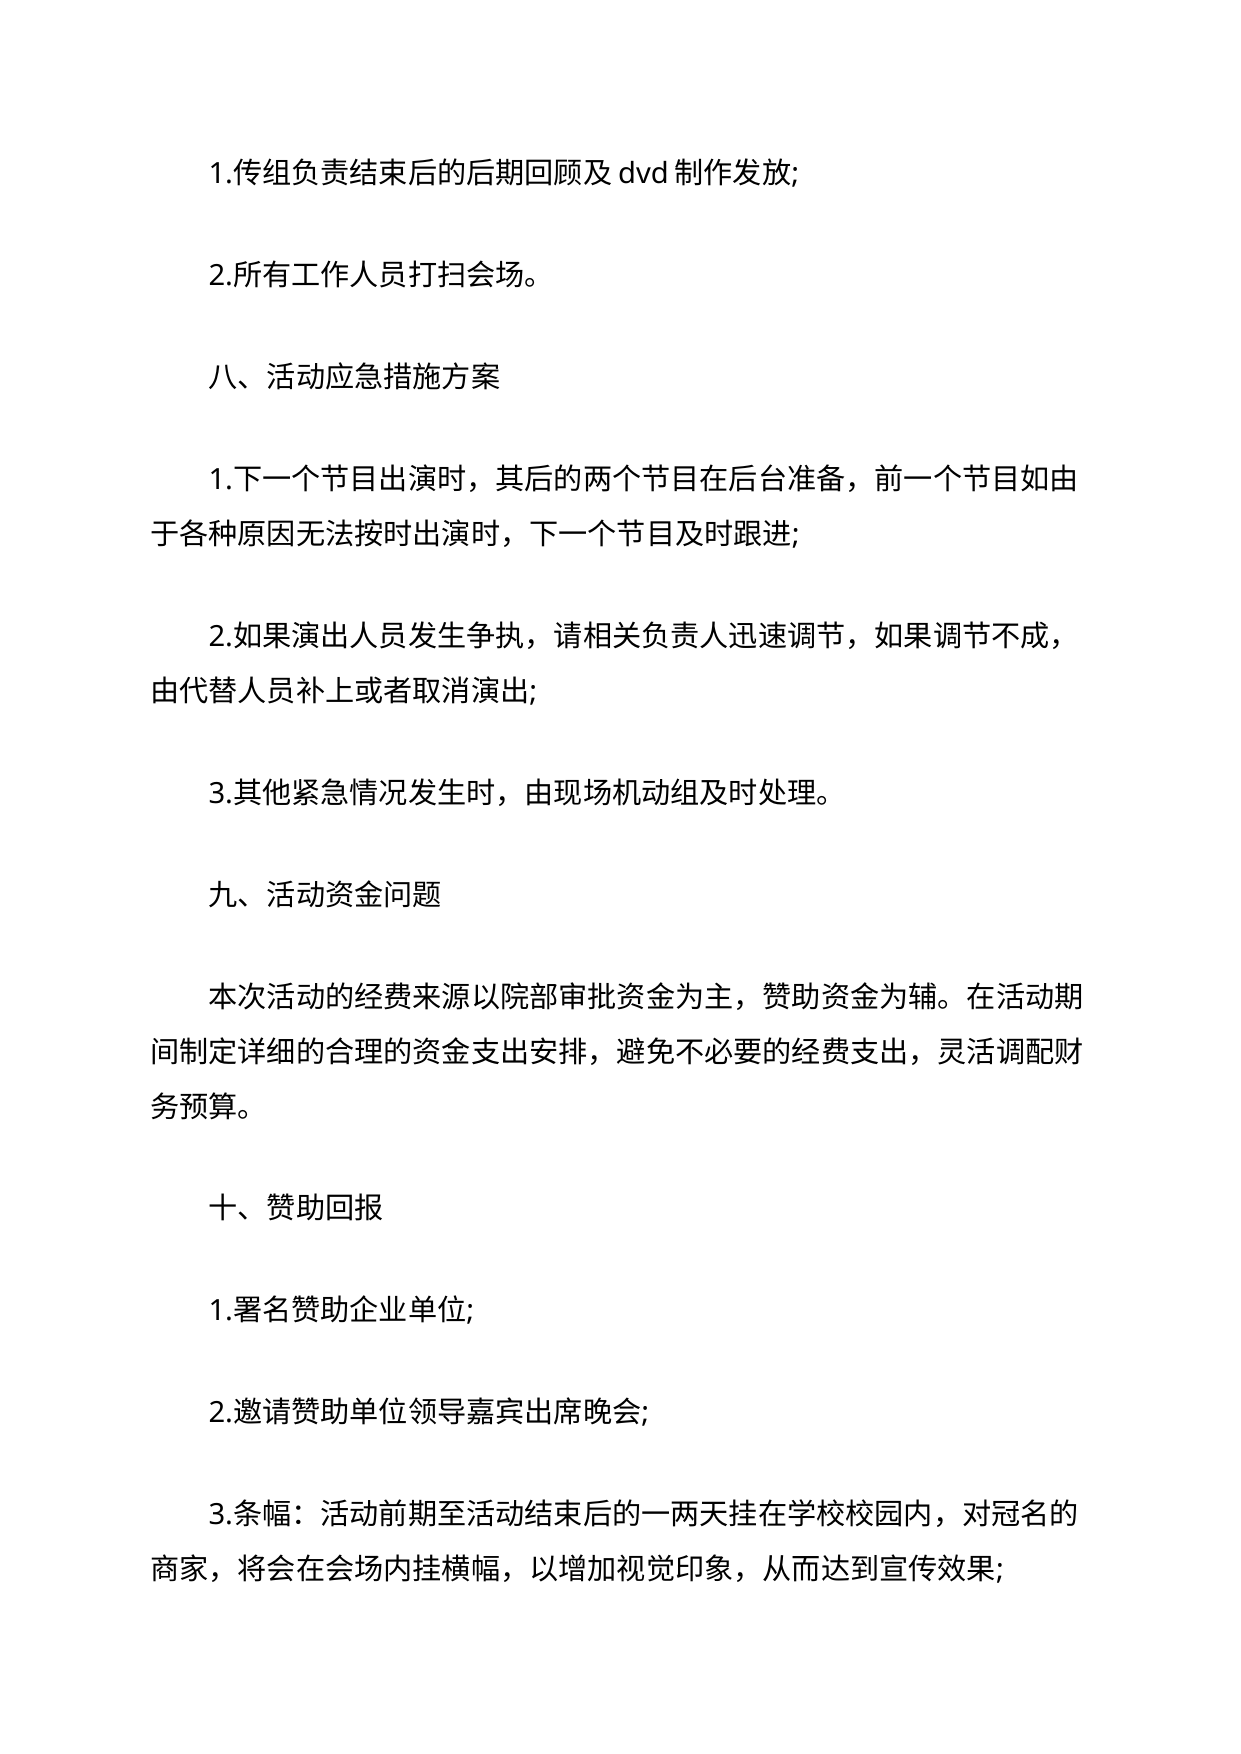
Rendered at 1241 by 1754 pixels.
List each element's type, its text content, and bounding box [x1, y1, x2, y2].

text 3.其他紧急情况发生时，由现场机动组及时处理。 [150, 770, 1090, 812]
text 本次活动的经费来源以院部审批资金为主，赞助资金为辅。在活动期间制定详细的合理的资金支出安排，避免不必要的经费支出，灵活调配财务预算。 [150, 973, 1090, 1126]
text 1.下一个节目出演时，其后的两个节目在后台准备，前一个节目如由于各种原因无法按时出演时，下一个节目及时跟进; [150, 456, 1090, 553]
text 八、活动应急措施方案 [150, 354, 1090, 396]
text 2.所有工作人员打扫会场。 [150, 252, 1090, 294]
text 十、赞助回报 [150, 1185, 1090, 1227]
text 1.传组负责结束后的后期回顾及dvd制作发放; [150, 150, 1090, 192]
text 九、活动资金问题 [150, 872, 1090, 914]
text 3.条幅：活动前期至活动结束后的一两天挂在学校校园内，对冠名的商家，将会在会场内挂横幅，以增加视觉印象，从而达到宣传效果; [150, 1491, 1090, 1588]
text 1.署名赞助企业单位; [150, 1287, 1090, 1329]
text 2.如果演出人员发生争执，请相关负责人迅速调节，如果调节不成，由代替人员补上或者取消演出; [150, 613, 1090, 710]
text 2.邀请赞助单位领导嘉宾出席晚会; [150, 1389, 1090, 1431]
